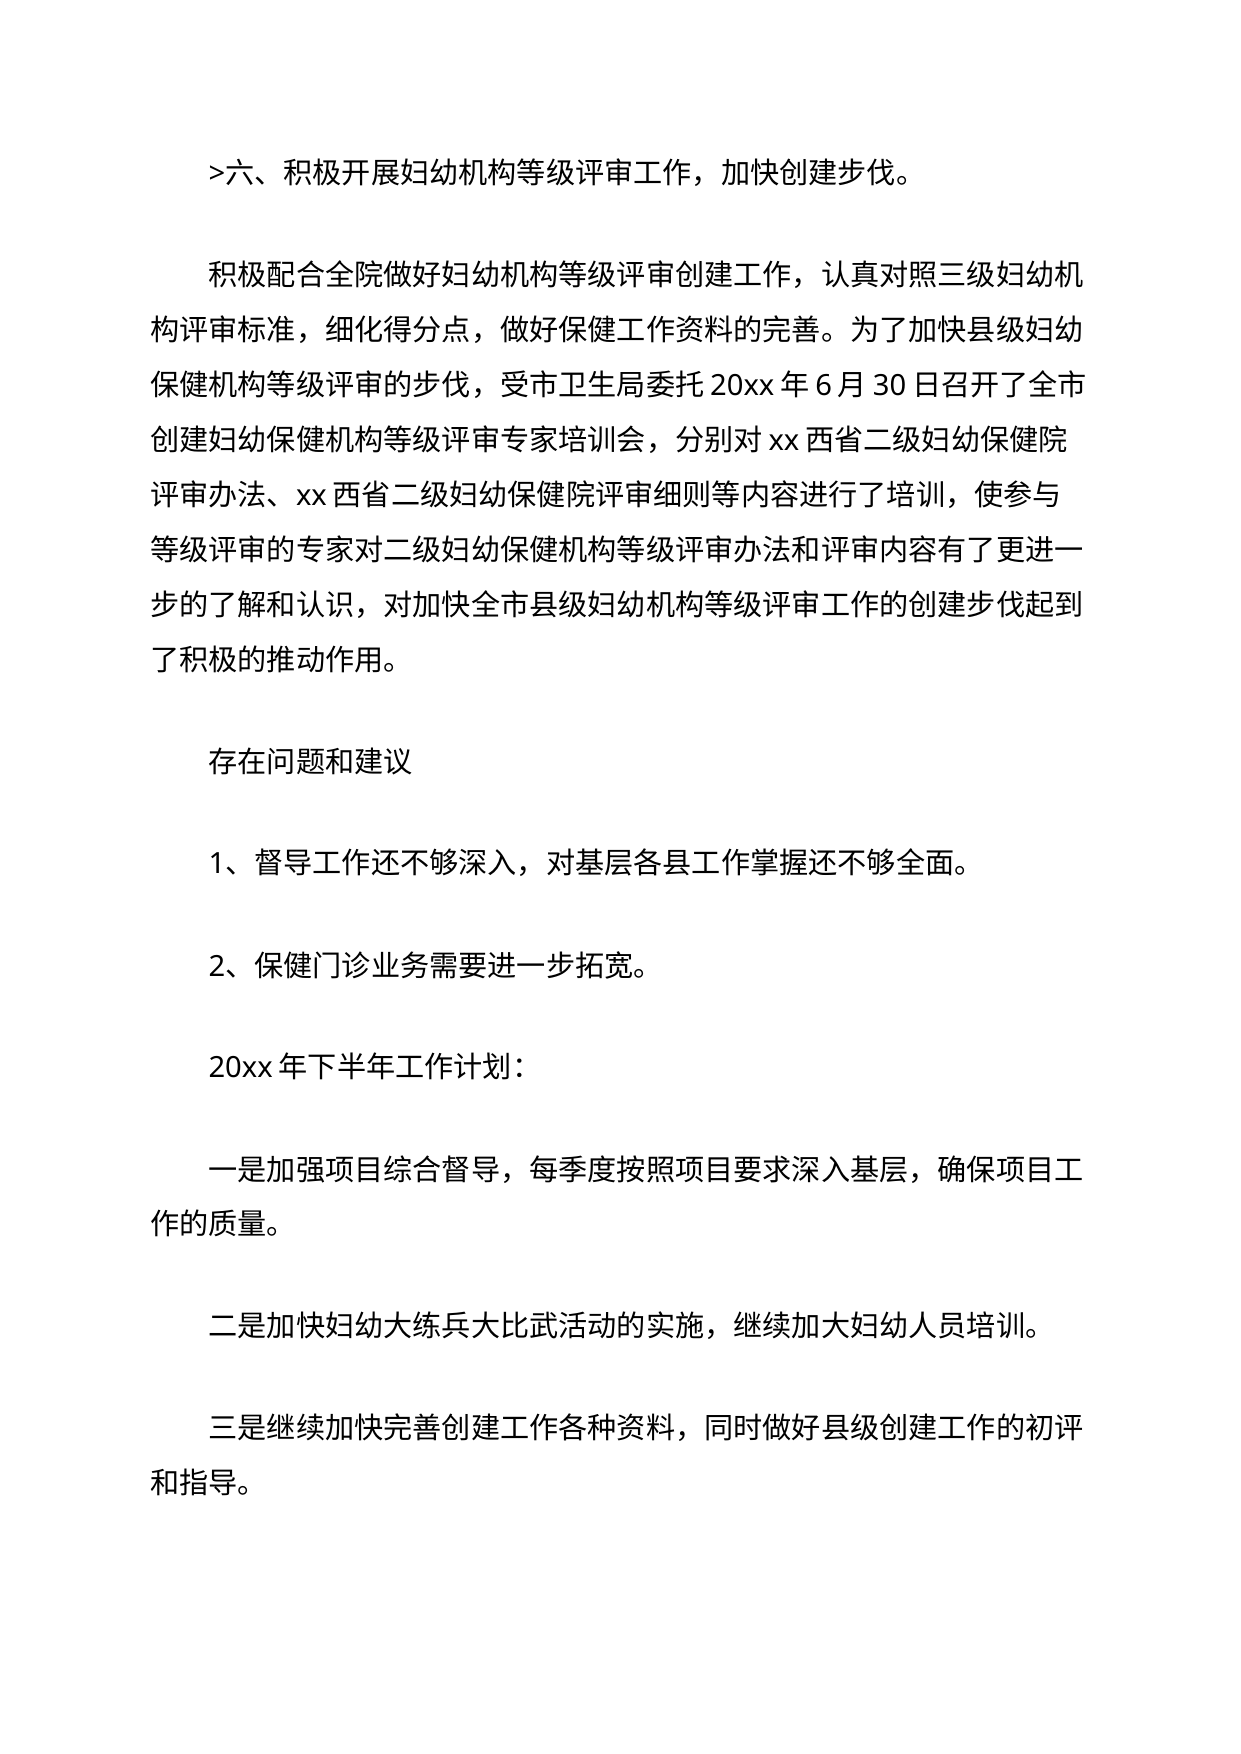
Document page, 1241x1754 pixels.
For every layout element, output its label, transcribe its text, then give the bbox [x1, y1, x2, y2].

text 20xx年下半年工作计划： [150, 1044, 1090, 1086]
text 1、督导工作还不够深入，对基层各县工作掌握还不够全面。 [150, 840, 1090, 882]
text 三是继续加快完善创建工作各种资料，同时做好县级创建工作的初评和指导。 [150, 1404, 1090, 1502]
text 存在问题和建议 [150, 738, 1090, 781]
text 积极配合全院做好妇幼机构等级评审创建工作，认真对照三级妇幼机构评审标准，细化得分点，做好保健工作资料的完善。为了加快县级妇幼保健机构等级评审的步伐，受市卫生局委托20xx年6月30日召开了全市创建妇幼保健机构等级评审专家培训会，分别对xx西省二级妇幼保健院评审办法、xx西省二级妇幼保健院评审细则等内容进行了培训，使参与等级评审的专家对二级妇幼保健机构等级评审办法和评审内容有了更进一步的了解和认识，对加快全市县级妇幼机构等级评审工作的创建步伐起到了积极的推动作用。 [150, 252, 1090, 679]
text >六、积极开展妇幼机构等级评审工作，加快创建步伐。 [150, 150, 1090, 192]
text 2、保健门诊业务需要进一步拓宽。 [150, 942, 1090, 984]
text 二是加快妇幼大练兵大比武活动的实施，继续加大妇幼人员培训。 [150, 1303, 1090, 1345]
text 一是加强项目综合督导，每季度按照项目要求深入基层，确保项目工作的质量。 [150, 1146, 1090, 1243]
